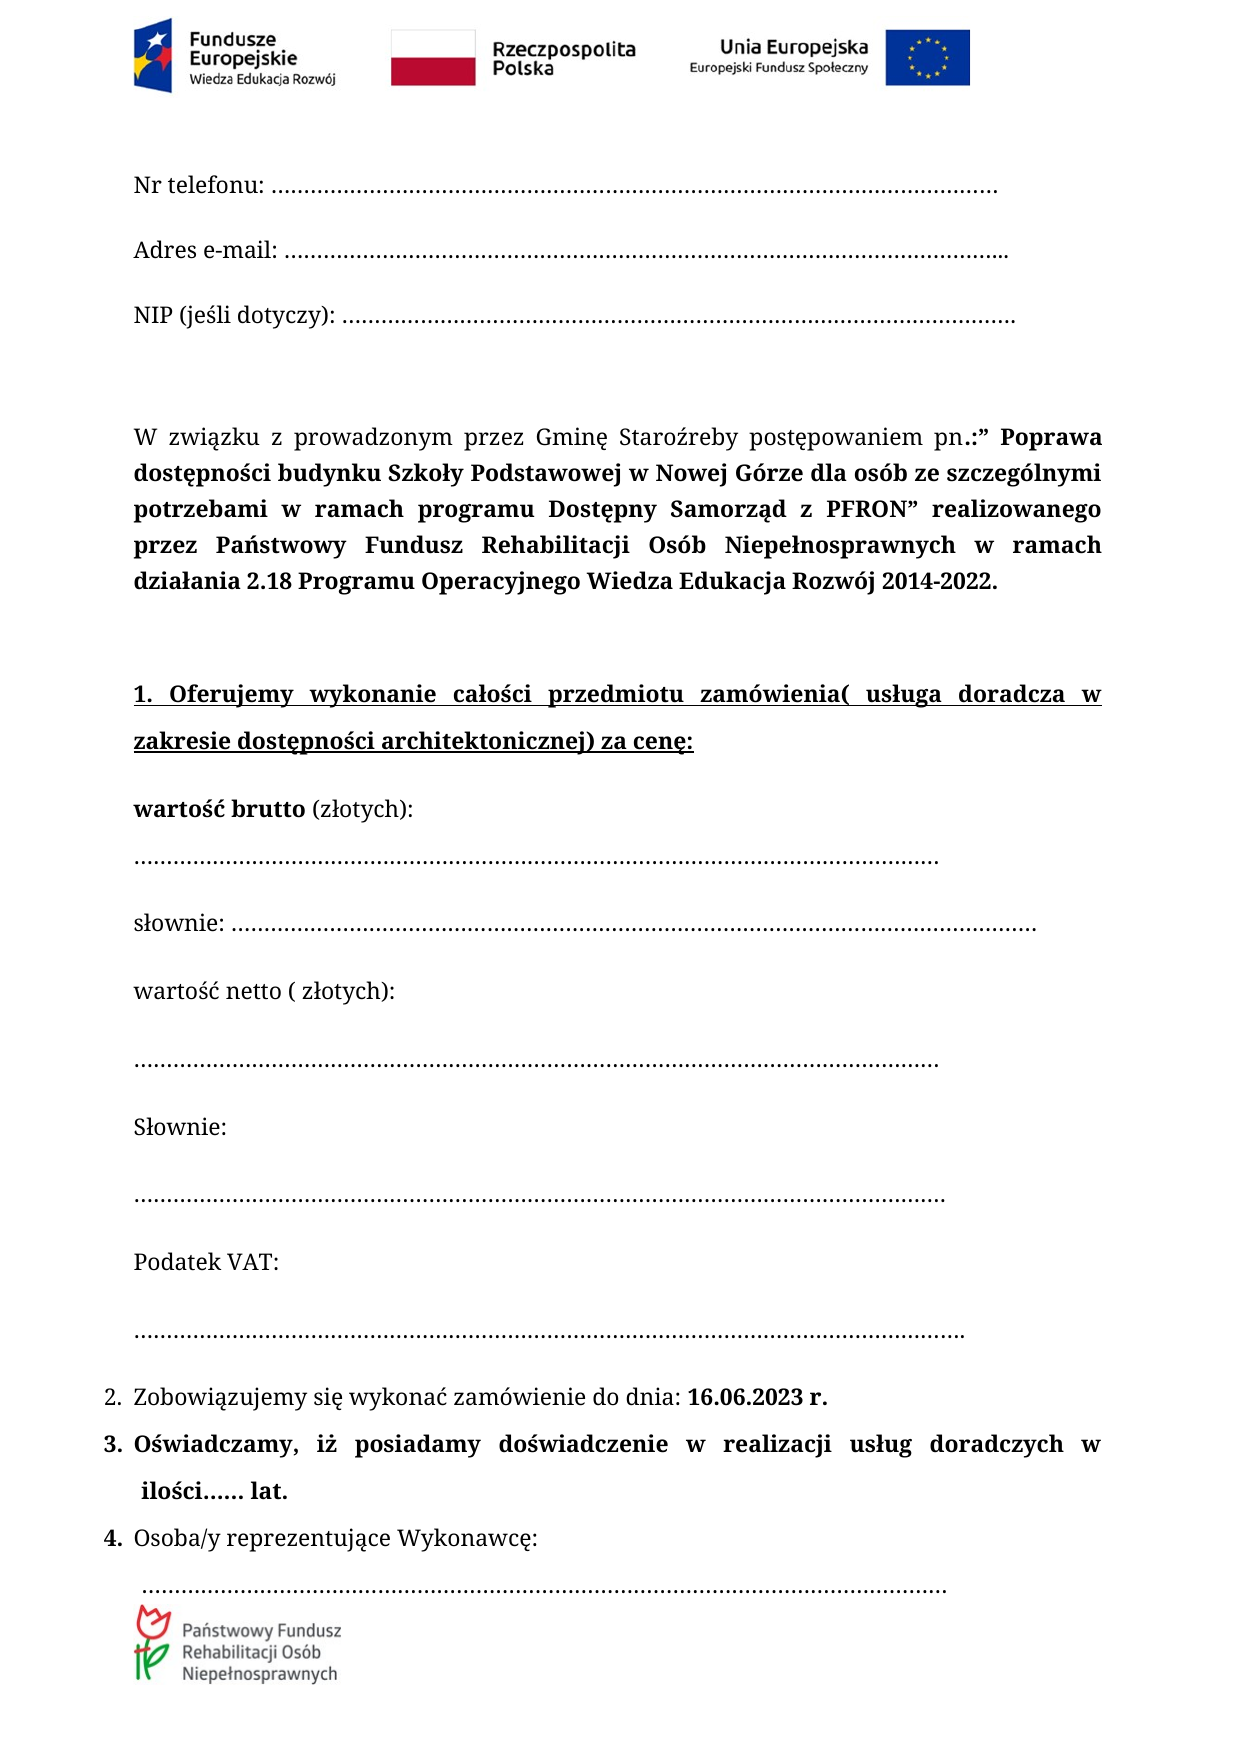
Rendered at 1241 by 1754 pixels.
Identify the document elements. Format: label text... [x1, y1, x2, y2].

text …………………………………………………………………………………………………………… [133, 1043, 1103, 1074]
picture [133, 1604, 342, 1685]
text słownie: …………………………………………………………………………………………………………… [133, 907, 1103, 938]
list Zobowiązujemy się wykonać zamówienie do dnia: 16.06.2023 r. [104, 1381, 1103, 1412]
list Oświadczamy, iż posiadamy doświadczenie w realizacji usług doradczych w ilości…… lat. [104, 1428, 1103, 1506]
text NIP (jeśli dotyczy): …………………………………………………………………………………………. [133, 299, 1103, 330]
list Osoba/y reprezentujące Wykonawcę: …………………………………………………………………………………………………………… [104, 1522, 1103, 1600]
text Nr telefonu: ………………………………………………………………………………………………… [133, 169, 1103, 200]
picture [133, 16, 971, 98]
text wartość brutto (złotych): …………………………………………………………………………………………………………… [133, 793, 1103, 871]
text ……………………………………………………………………………………………………………. [133, 1178, 1103, 1209]
text Podatek VAT: [133, 1246, 1103, 1277]
text Słownie: [133, 1110, 1103, 1142]
text 1. Oferujemy wykonanie całości przedmiotu zamówienia( usługa doradcza w zakresie dostępności architektonicznej) za cenę: [133, 678, 1103, 756]
text wartość netto ( złotych): [133, 975, 1103, 1006]
text Adres e-mail: ………………………………………………………………………………………………... [133, 234, 1103, 265]
text ………………………………………………………………………………………………………………. [133, 1313, 1103, 1345]
text W związku z prowadzonym przez Gminę Staroźreby postępowaniem pn.:” Poprawa dostępności budynku Szkoły Podstawowej w Nowej Górze dla osób ze szczególnymi potrzebami w ramach programu Dostępny Samorząd z PFRON” realizowanego przez Państwowy Fundusz Rehabilitacji Osób Niepełnosprawnych w ramach działania 2.18 Programu Operacyjnego Wiedza Edukacja Rozwój 2014-2022. [133, 421, 1103, 596]
